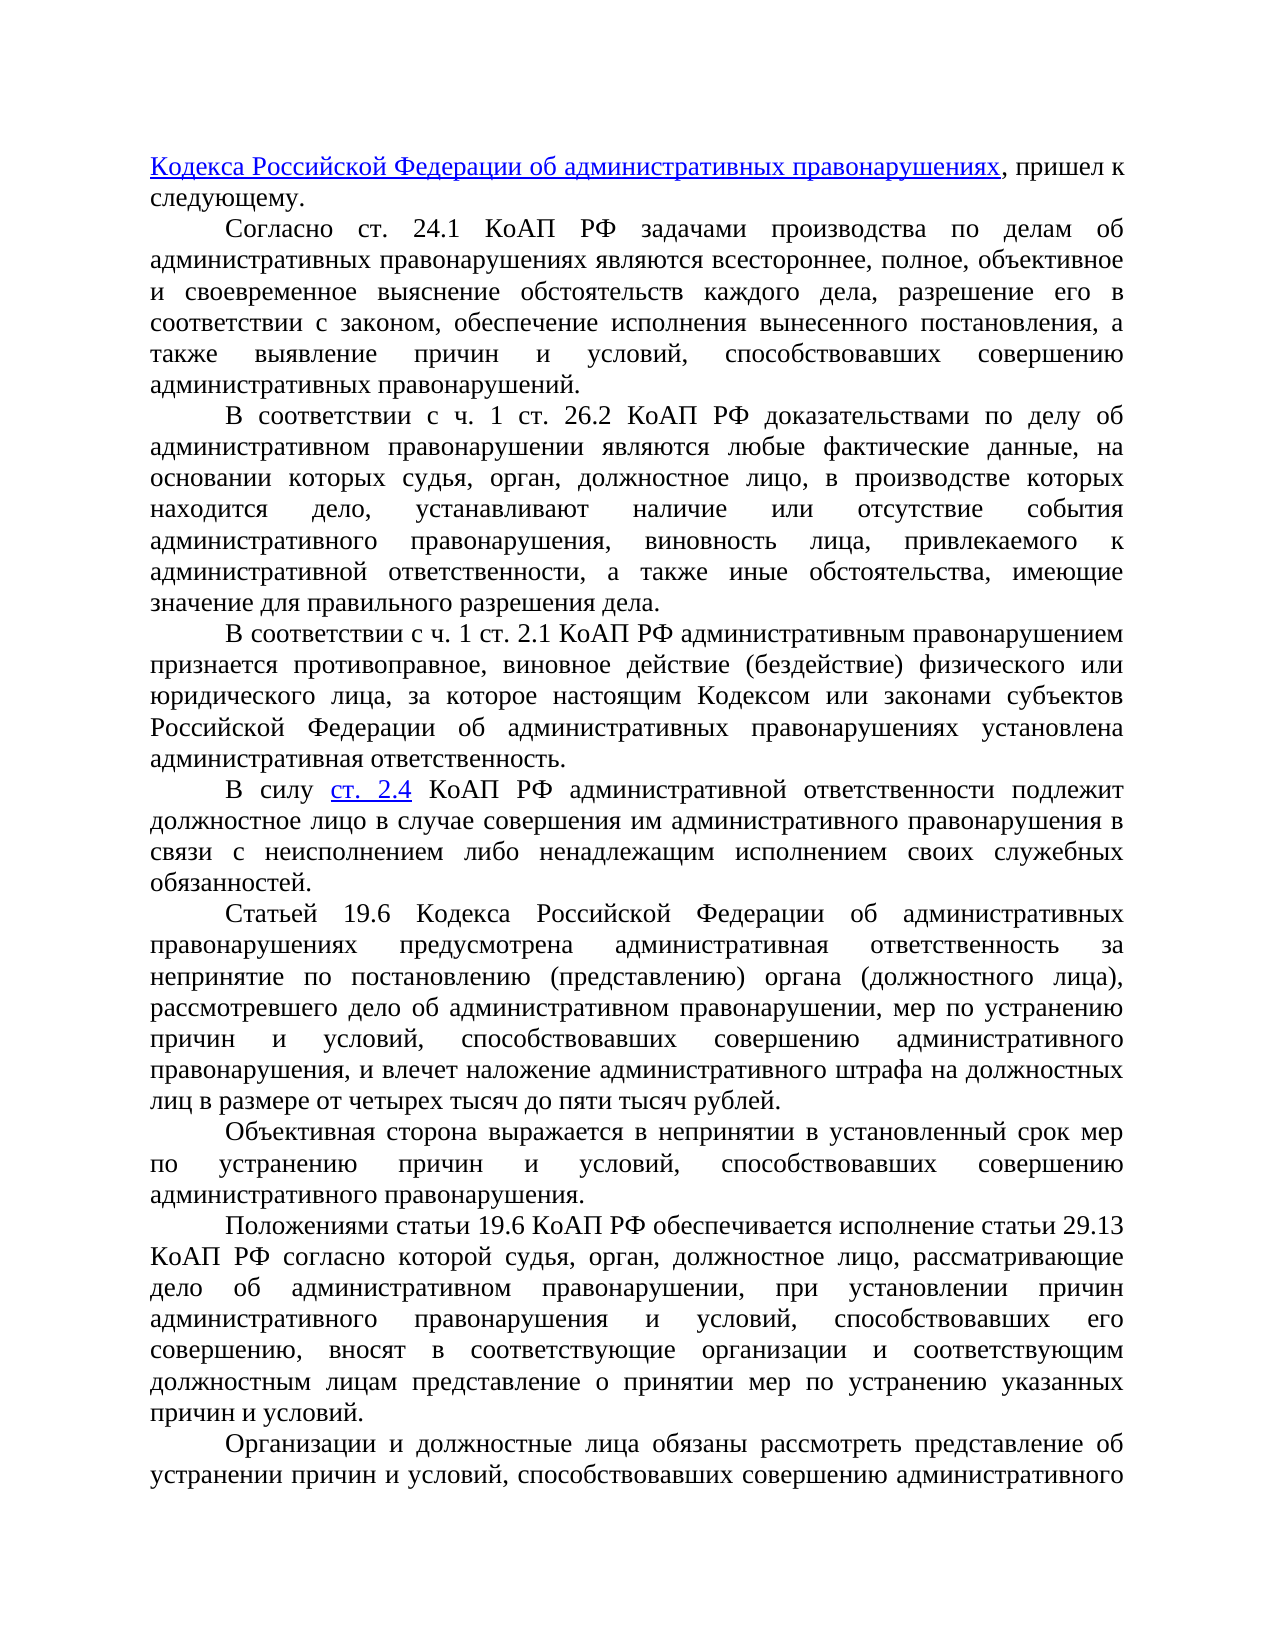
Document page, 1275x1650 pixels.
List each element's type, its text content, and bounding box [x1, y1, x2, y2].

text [150, 1427, 1125, 1489]
text Статьей 19.6 Кодекса Российской Федерации об административных правонарушениях предусмотрена административная ответственность за непринятие по постановлению (представлению) органа (должностного лица), рассмотревшего дело об административном правонарушении, мер по устранению причин и условий, способствовавших совершению административного правонарушения, и влечет наложение административного штрафа на должностных лиц в размере от четырех тысяч до пяти тысяч рублей. [150, 897, 1125, 1116]
text Объективная сторона выражается в непринятии в установленный срок мер по устранению причин и условий, способствовавших совершению административного правонарушения. [150, 1116, 1125, 1209]
text Положениями статьи 19.6 КоАП РФ обеспечивается исполнение статьи 29.13 КоАП РФ согласно которой судья, орган, должностное лицо, рассматривающие дело об административном правонарушении, при установлении причин административного правонарушения и условий, способствовавших его совершению, вносят в соответствующие организации и соответствующим должностным лицам представление о принятии мер по устранению указанных причин и условий. [150, 1209, 1125, 1427]
text В соответствии с ч. 1 ст. 2.1 КоАП РФ административным правонарушением признается противоправное, виновное действие (бездействие) физического или юридического лица, за которое настоящим Кодексом или законами субъектов Российской Федерации об административных правонарушениях установлена административная ответственность. [150, 617, 1125, 773]
text В соответствии с ч. 1 ст. 26.2 КоАП РФ доказательствами по делу об административном правонарушении являются любые фактические данные, на основании которых судья, орган, должностное лицо, в производстве которых находится дело, устанавливают наличие или отсутствие события административного правонарушения, виновность лица, привлекаемого к административной ответственности, а также иные обстоятельства, имеющие значение для правильного разрешения дела. [150, 399, 1125, 617]
text В силу ст. 2.4 КоАП РФ административной ответственности подлежит должностное лицо в случае совершения им административного правонарушения в связи с неисполнением либо ненадлежащим исполнением своих служебных обязанностей. [150, 773, 1125, 897]
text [150, 150, 1125, 212]
text Согласно ст. 24.1 КоАП РФ задачами производства по делам об административных правонарушениях являются всестороннее, полное, объективное и своевременное выяснение обстоятельств каждого дела, разрешение его в соответствии с законом, обеспечение исполнения вынесенного постановления, а также выявление причин и условий, способствовавших совершению административных правонарушений. [150, 212, 1125, 399]
